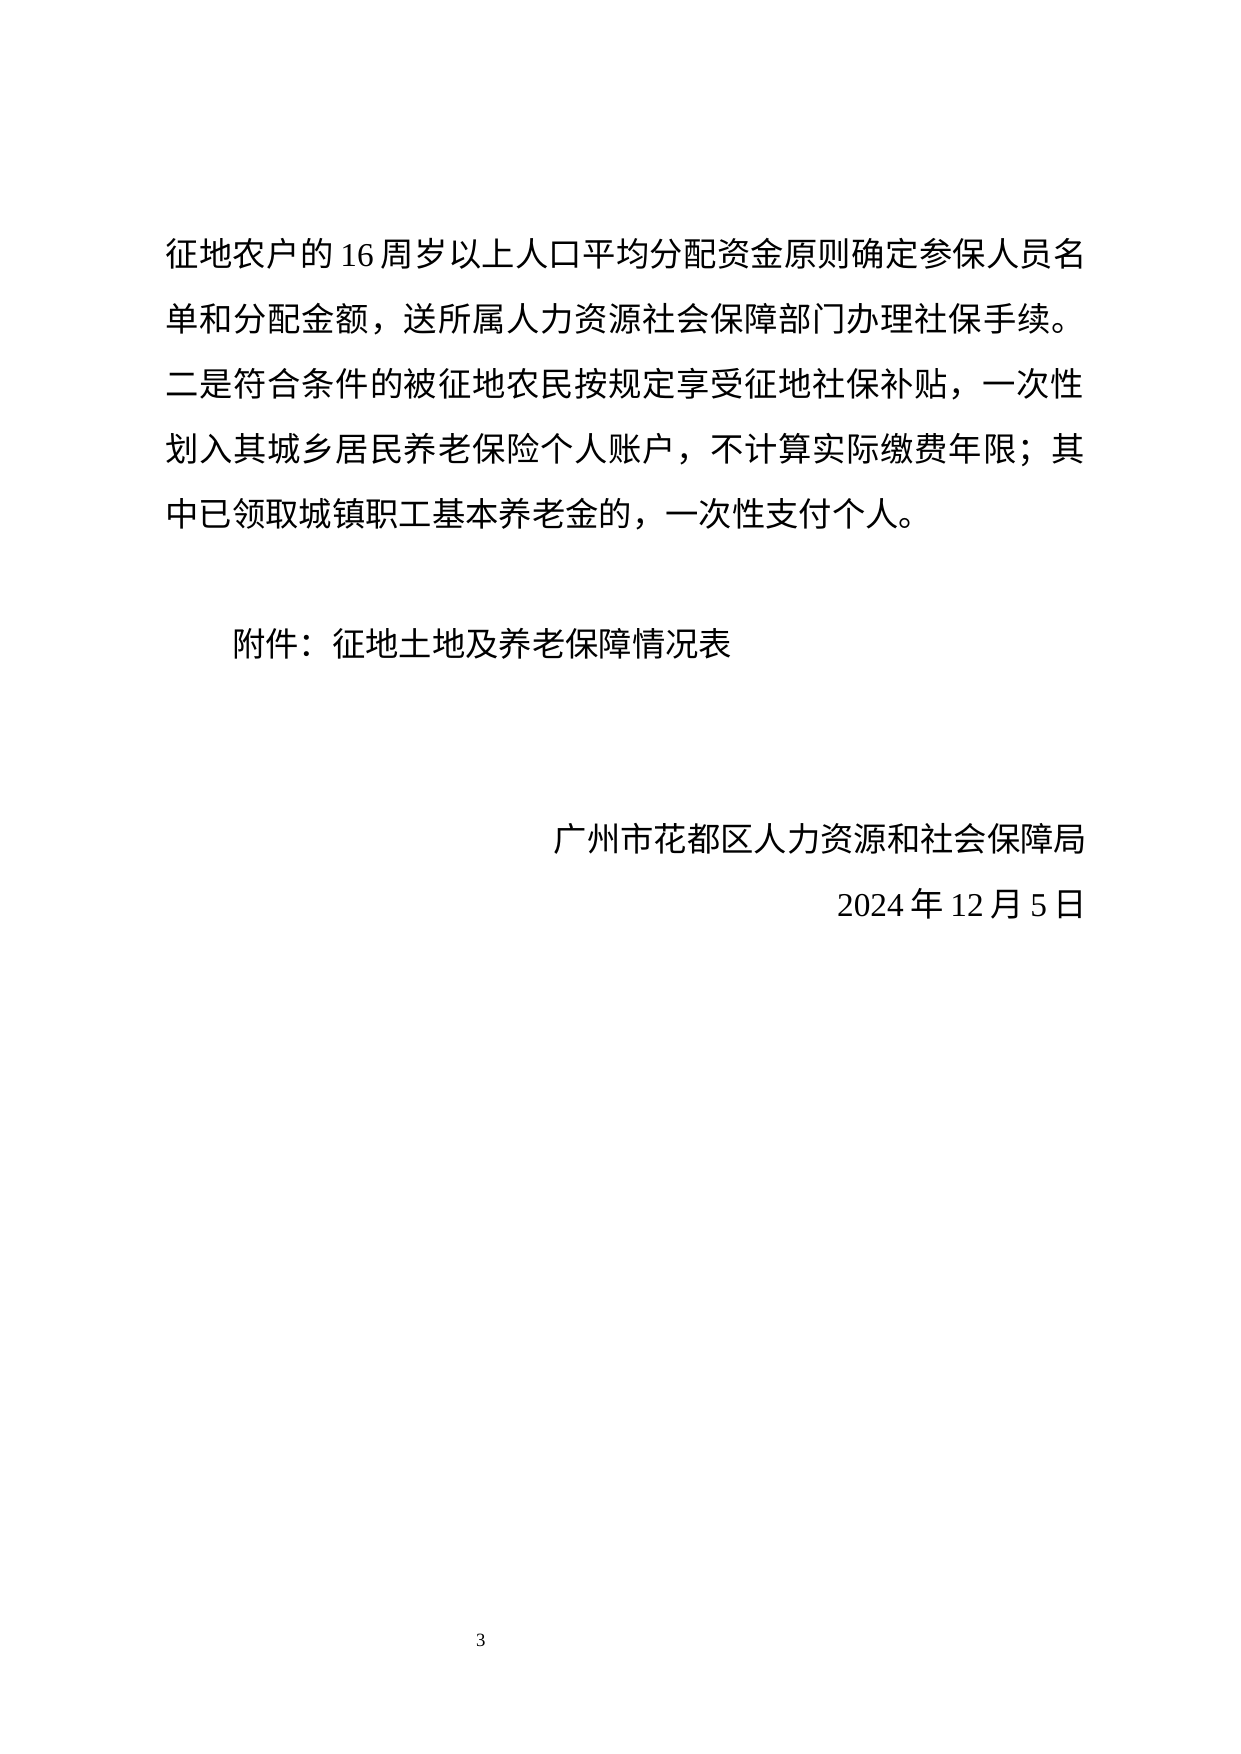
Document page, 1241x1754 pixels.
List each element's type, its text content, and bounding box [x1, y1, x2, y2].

list 附件：征地土地及养老保障情况表 [165, 609, 1087, 674]
list 广州市花都区人力资源和社会保障局 [165, 804, 1087, 869]
list 2024年12月5日 [165, 869, 1087, 934]
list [165, 219, 1087, 544]
